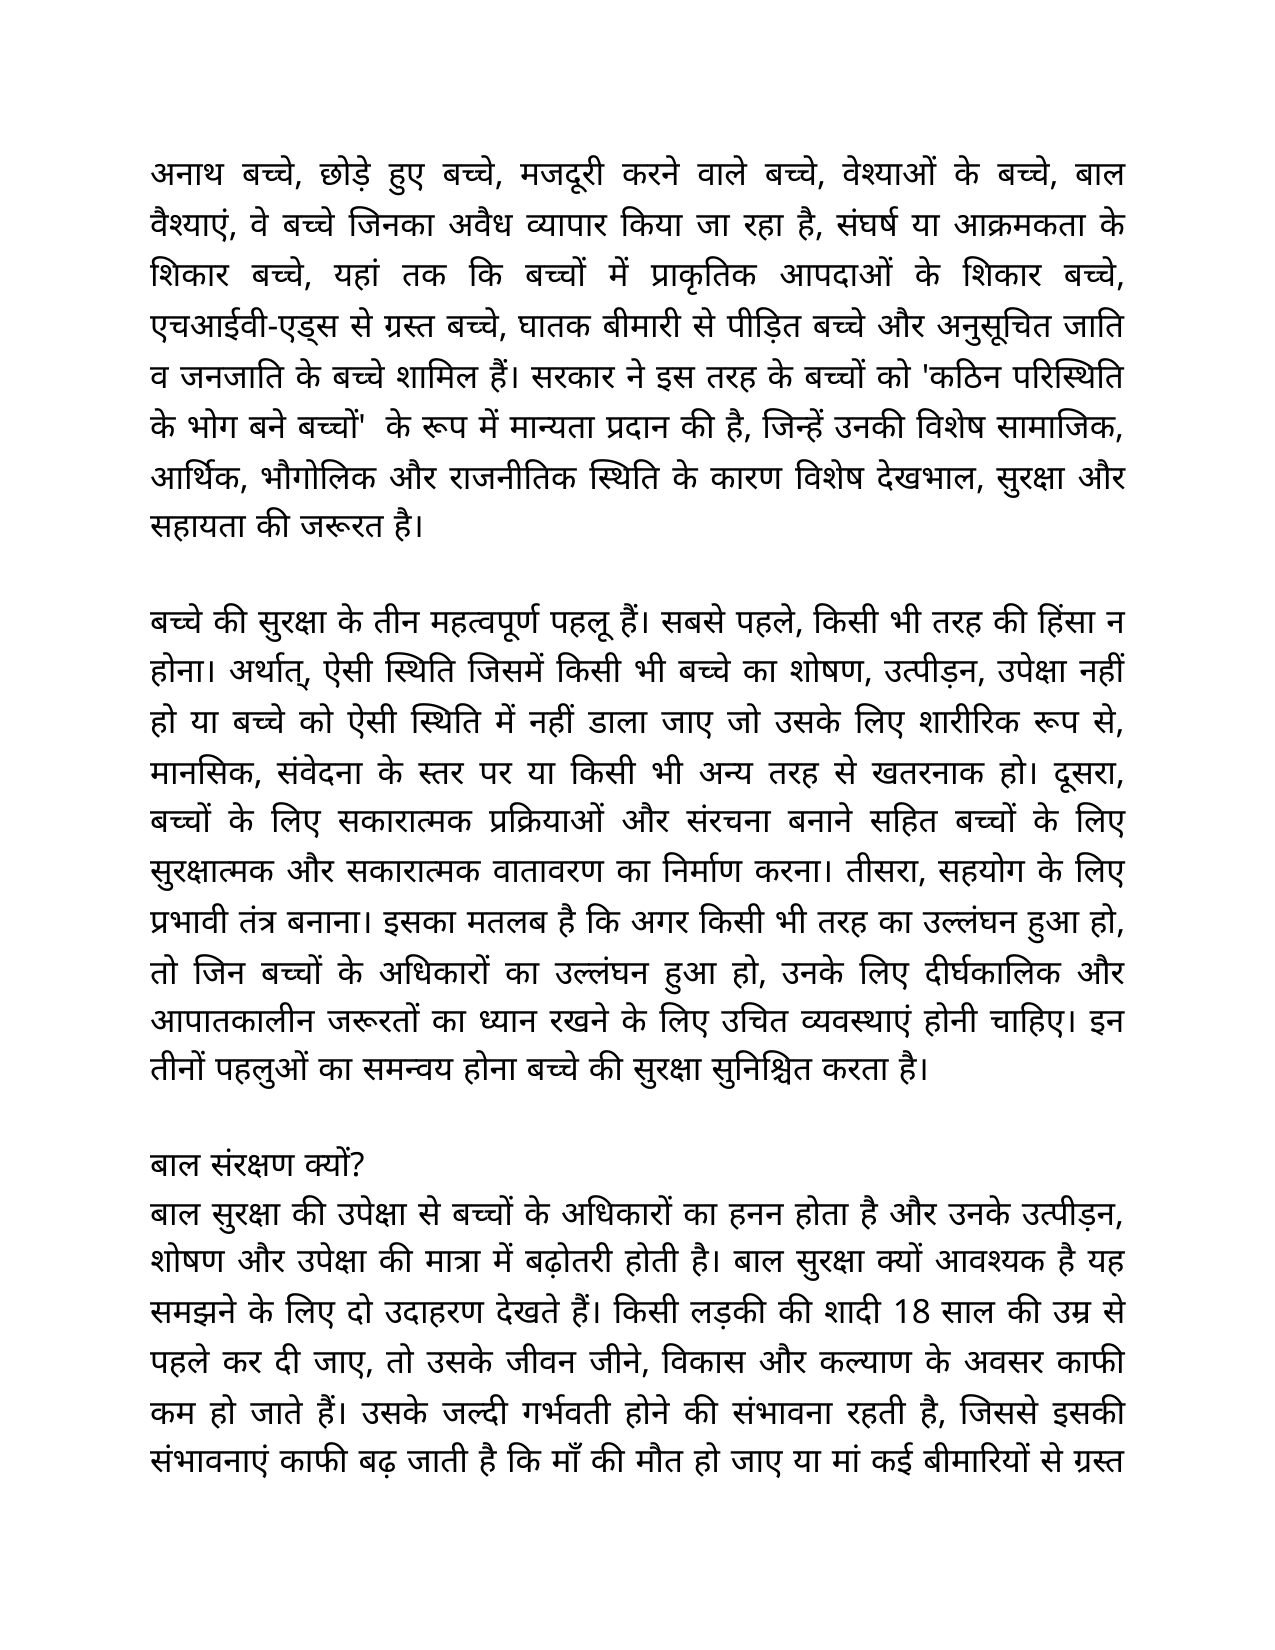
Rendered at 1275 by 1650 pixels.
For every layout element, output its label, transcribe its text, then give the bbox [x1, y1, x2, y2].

text बाल संरक्षण क्यों? [150, 1141, 1125, 1190]
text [150, 1190, 1125, 1488]
text बच्चे की सुरक्षा के तीन महत्वपूर्ण पहलू हैं। सबसे पहले, किसी भी तरह की हिंसा न होना। अर्थात्, ऐसी स्थिति जिसमें किसी भी बच्चे का शोषण, उत्पीड़न, उपेक्षा नहीं हो या बच्चे को ऐसी स्थिति में नहीं डाला जाए जो उसके लिए शारीरिक रूप से, मानसिक, संवेदना के स्तर पर या किसी भी अन्य तरह से खतरनाक हो। दूसरा, बच्चों के लिए सकारात्मक प्रक्रियाओं और संरचना बनाने सहित बच्चों के लिए सुरक्षात्मक और सकारात्मक वातावरण का निर्माण करना। तीसरा, सहयोग के लिए प्रभावी तंत्र बनाना। इसका मतलब है कि अगर किसी भी तरह का उल्लंघन हुआ हो, तो जिन बच्चों के अधिकारों का उल्लंघन हुआ हो, उनके लिए दीर्घकालिक और आपातकालीन जरूरतों का ध्यान रखने के लिए उचित व्यवस्थाएं होनी चाहिए। इन तीनों पहलुओं का समन्वय होना बच्चे की सुरक्षा सुनिश्चित करता है। [150, 598, 1125, 1096]
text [150, 150, 1125, 553]
